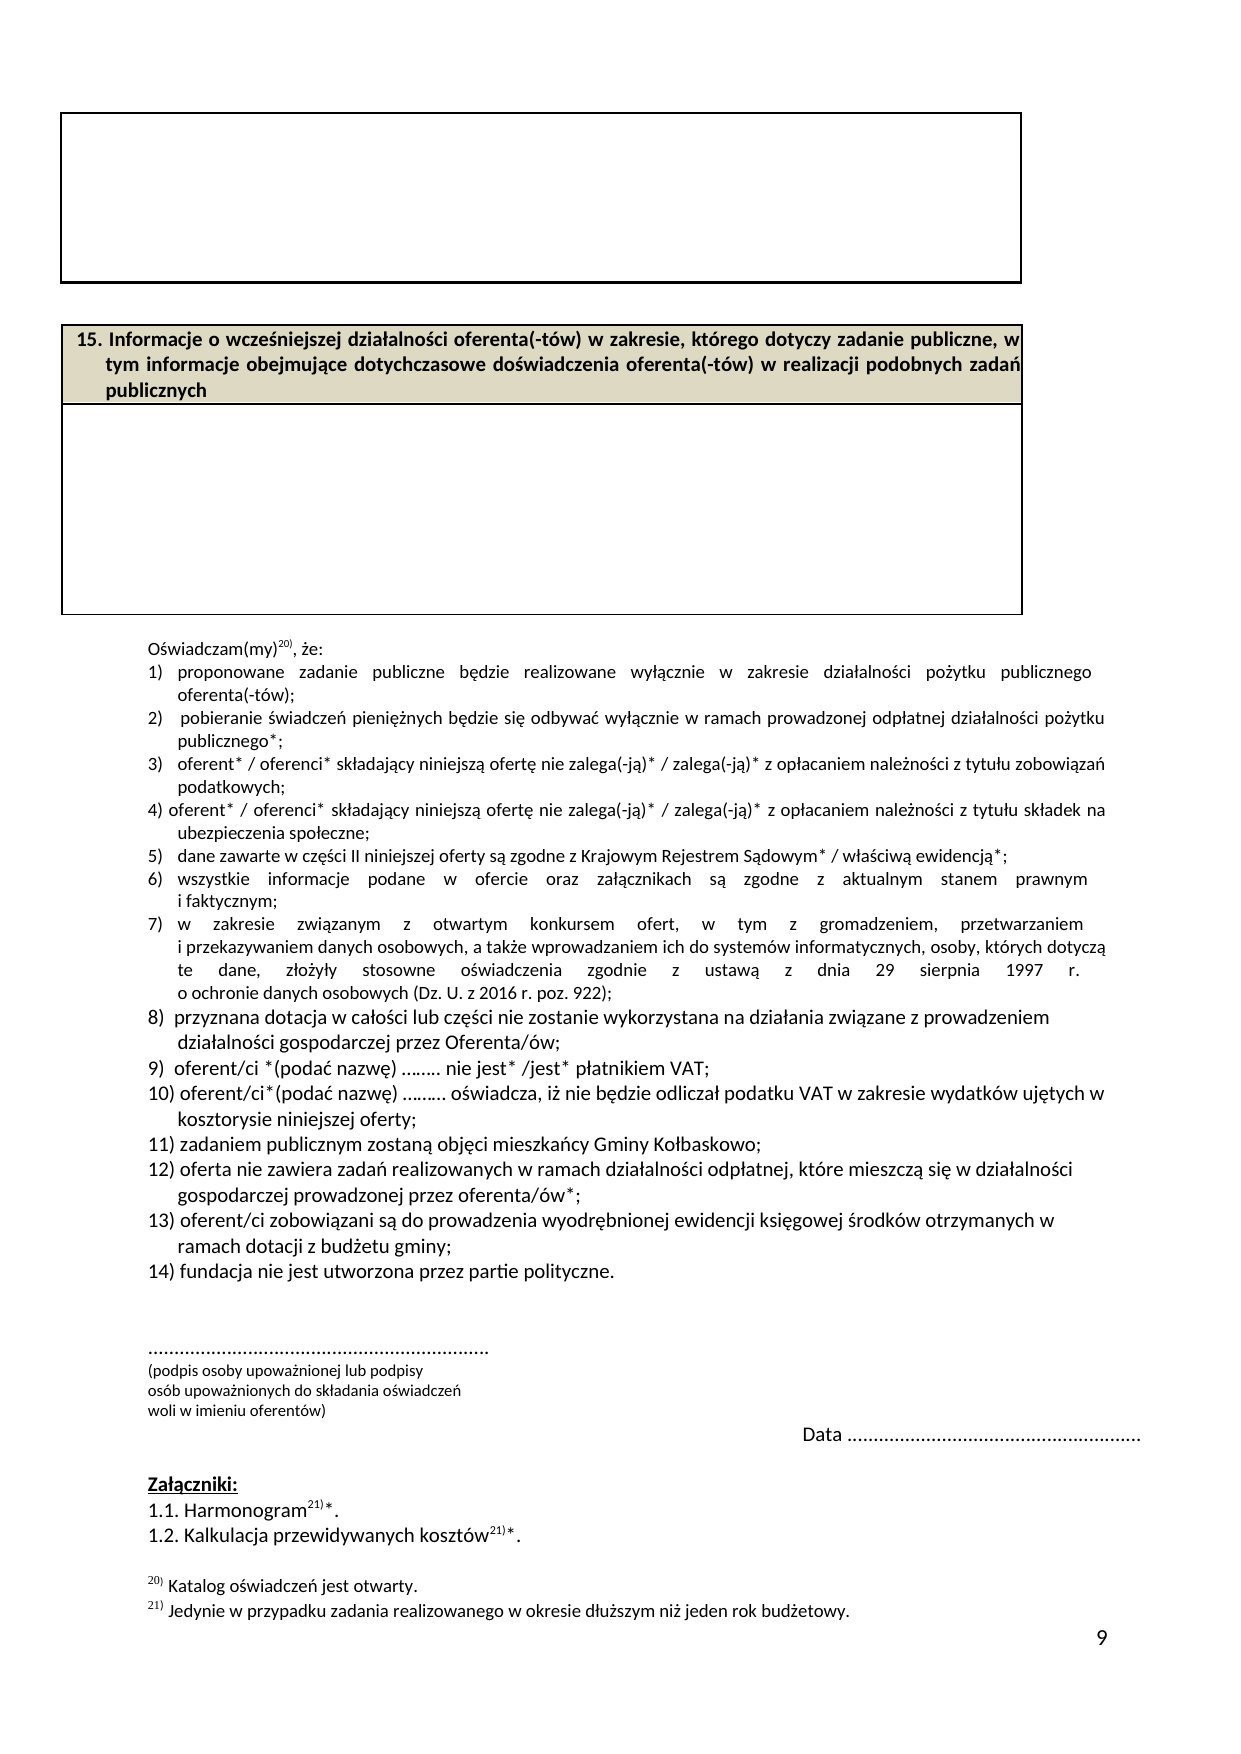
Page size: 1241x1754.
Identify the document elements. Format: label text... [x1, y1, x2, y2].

text (podpis osoby upoważnionej lub podpisy [148, 1360, 1107, 1380]
text Załączniki: [148, 1471, 1107, 1497]
text 7) w zakresie związanym z otwartym konkursem ofert, w tym z gromadzeniem, przetwarzaniem i przekazywaniem danych osobowych, a także wprowadzaniem ich do systemów informatycznych, osoby, których dotyczą te dane, złożyły stosowne oświadczenia zgodnie z ustawą z dnia 29 sierpnia 1997 r. o ochronie danych osobowych (Dz. U. z 2016 r. poz. 922); [148, 912, 1107, 1004]
table_cell [63, 405, 1021, 613]
text 1.2. Kalkulacja przewidywanych kosztów21)*. [148, 1522, 1107, 1548]
text 12) oferta nie zawiera zadań realizowanych w ramach działalności odpłatnej, które mieszczą się w działalności gospodarczej prowadzonej przez oferenta/ów*; [148, 1157, 1107, 1207]
table_header 15. Informacje o wcześniejszej działalności oferenta(-tów) w zakresie, którego dotyczy zadanie publiczne, w tym informacje obejmujące dotychczasowe doświadczenia oferenta(-tów) w realizacji podobnych zadań publicznych [63, 326, 1021, 402]
text 5) dane zawarte w części II niniejszej oferty są zgodne z Krajowym Rejestrem Sądowym* / właściwą ewidencją*; [148, 844, 1107, 867]
text 13) oferent/ci zobowiązani są do prowadzenia wyodrębnionej ewidencji księgowej środków otrzymanych w ramach dotacji z budżetu gminy; [148, 1207, 1107, 1258]
text 3) oferent* / oferenci* składający niniejszą ofertę nie zalega(-ją)* / zalega(-ją)* z opłacaniem należności z tytułu zobowiązań podatkowych; [148, 752, 1107, 798]
text ................................................................. [148, 1334, 1107, 1360]
text 2) pobieranie świadczeń pieniężnych będzie się odbywać wyłącznie w ramach prowadzonej odpłatnej działalności pożytku publicznego*; [148, 706, 1107, 752]
text Data ........................................................ [148, 1421, 1107, 1446]
text 1.1. Harmonogram)*. [148, 1497, 1107, 1522]
text 9) oferent/ci *(podać nazwę) …….. nie jest* /jest* płatnikiem VAT; [148, 1055, 1107, 1080]
text 1) proponowane zadanie publiczne będzie realizowane wyłącznie w zakresie działalności pożytku publicznego oferenta(-tów); [148, 660, 1107, 706]
text osób upoważnionych do składania oświadczeń [148, 1380, 1107, 1401]
table_cell [62, 114, 1020, 281]
text 6) wszystkie informacje podane w ofercie oraz załącznikach są zgodne z aktualnym stanem prawnym i faktycznym; [148, 867, 1107, 912]
text 10) oferent/ci*(podać nazwę) ……… oświadcza, iż nie będzie odliczał podatku VAT w zakresie wydatków ujętych w kosztorysie niniejszej oferty; [148, 1080, 1107, 1131]
text 8) przyznana dotacja w całości lub części nie zostanie wykorzystana na działania związane z prowadzeniem działalności gospodarczej przez Oferenta/ów; [148, 1004, 1107, 1055]
text 4) oferent* / oferenci* składający niniejszą ofertę nie zalega(-ją)* / zalega(-ją)* z opłacaniem należności z tytułu składek na ubezpieczenia społeczne; [148, 798, 1107, 844]
text woli w imieniu oferentów) [148, 1401, 1107, 1421]
text 11) zadaniem publicznym zostaną objęci mieszkańcy Gminy Kołbaskowo; [148, 1131, 1107, 1157]
text 14) fundacja nie jest utworzona przez partie polityczne. [148, 1258, 1107, 1284]
text Oświadczam(my)), że: [148, 637, 1107, 660]
